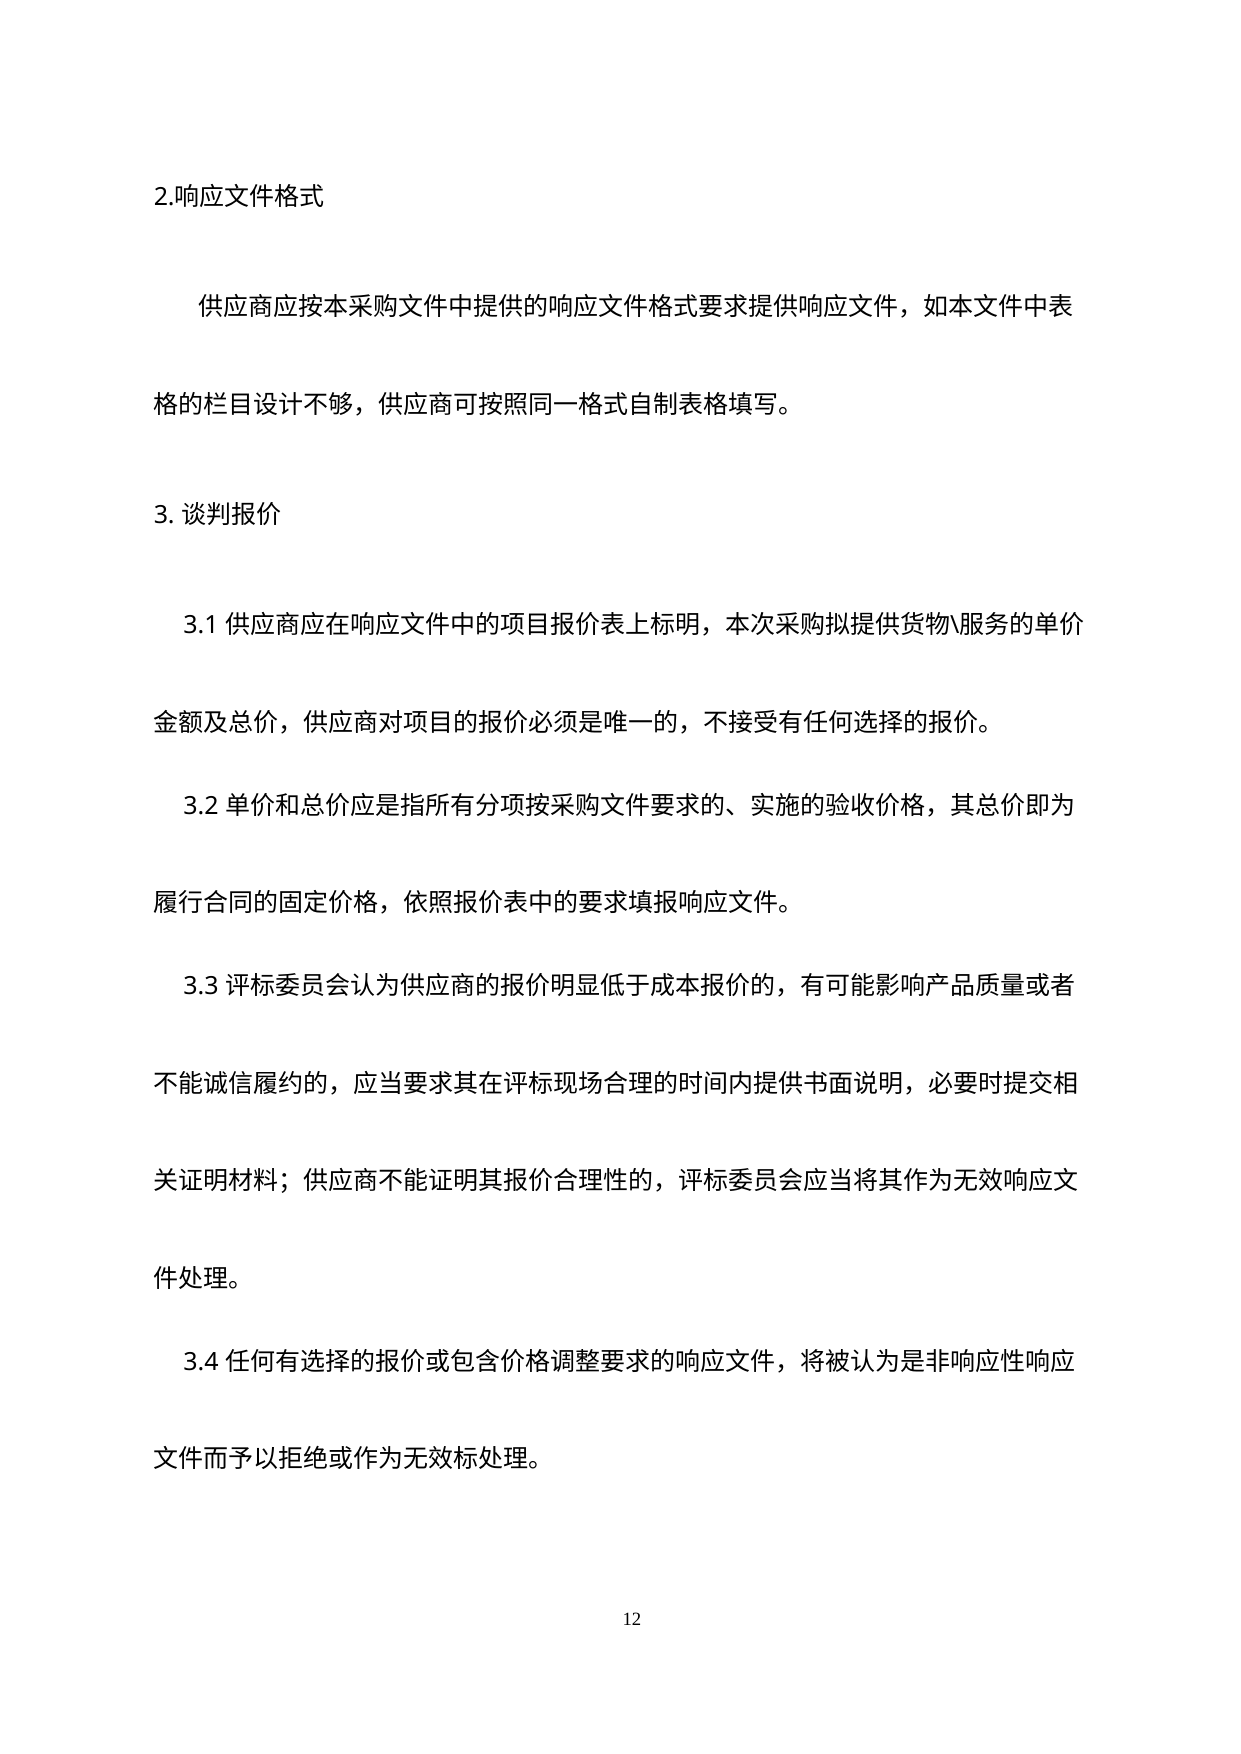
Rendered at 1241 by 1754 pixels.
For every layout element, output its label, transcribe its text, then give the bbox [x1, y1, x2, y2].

text 3.3 评标委员会认为供应商的报价明显低于成本报价的，有可能影响产品质量或者不能诚信履约的，应当要求其在评标现场合理的时间内提供书面说明，必要时提交相关证明材料；供应商不能证明其报价合理性的，评标委员会应当将其作为无效响应文件处理。 [153, 951, 1087, 1309]
text 3.1 供应商应在响应文件中的项目报价表上标明，本次采购拟提供货物\服务的单价金额及总价，供应商对项目的报价必须是唯一的，不接受有任何选择的报价。 [153, 590, 1087, 753]
text 3.4 任何有选择的报价或包含价格调整要求的响应文件，将被认为是非响应性响应文件而予以拒绝或作为无效标处理。 [153, 1327, 1081, 1489]
text 2.响应文件格式 [153, 162, 1087, 227]
text 3. 谈判报价 [153, 480, 1087, 545]
text 供应商应按本采购文件中提供的响应文件格式要求提供响应文件，如本文件中表格的栏目设计不够，供应商可按照同一格式自制表格填写。 [153, 272, 1087, 435]
text 3.2 单价和总价应是指所有分项按采购文件要求的、实施的验收价格，其总价即为履行合同的固定价格，依照报价表中的要求填报响应文件。 [153, 771, 1087, 933]
